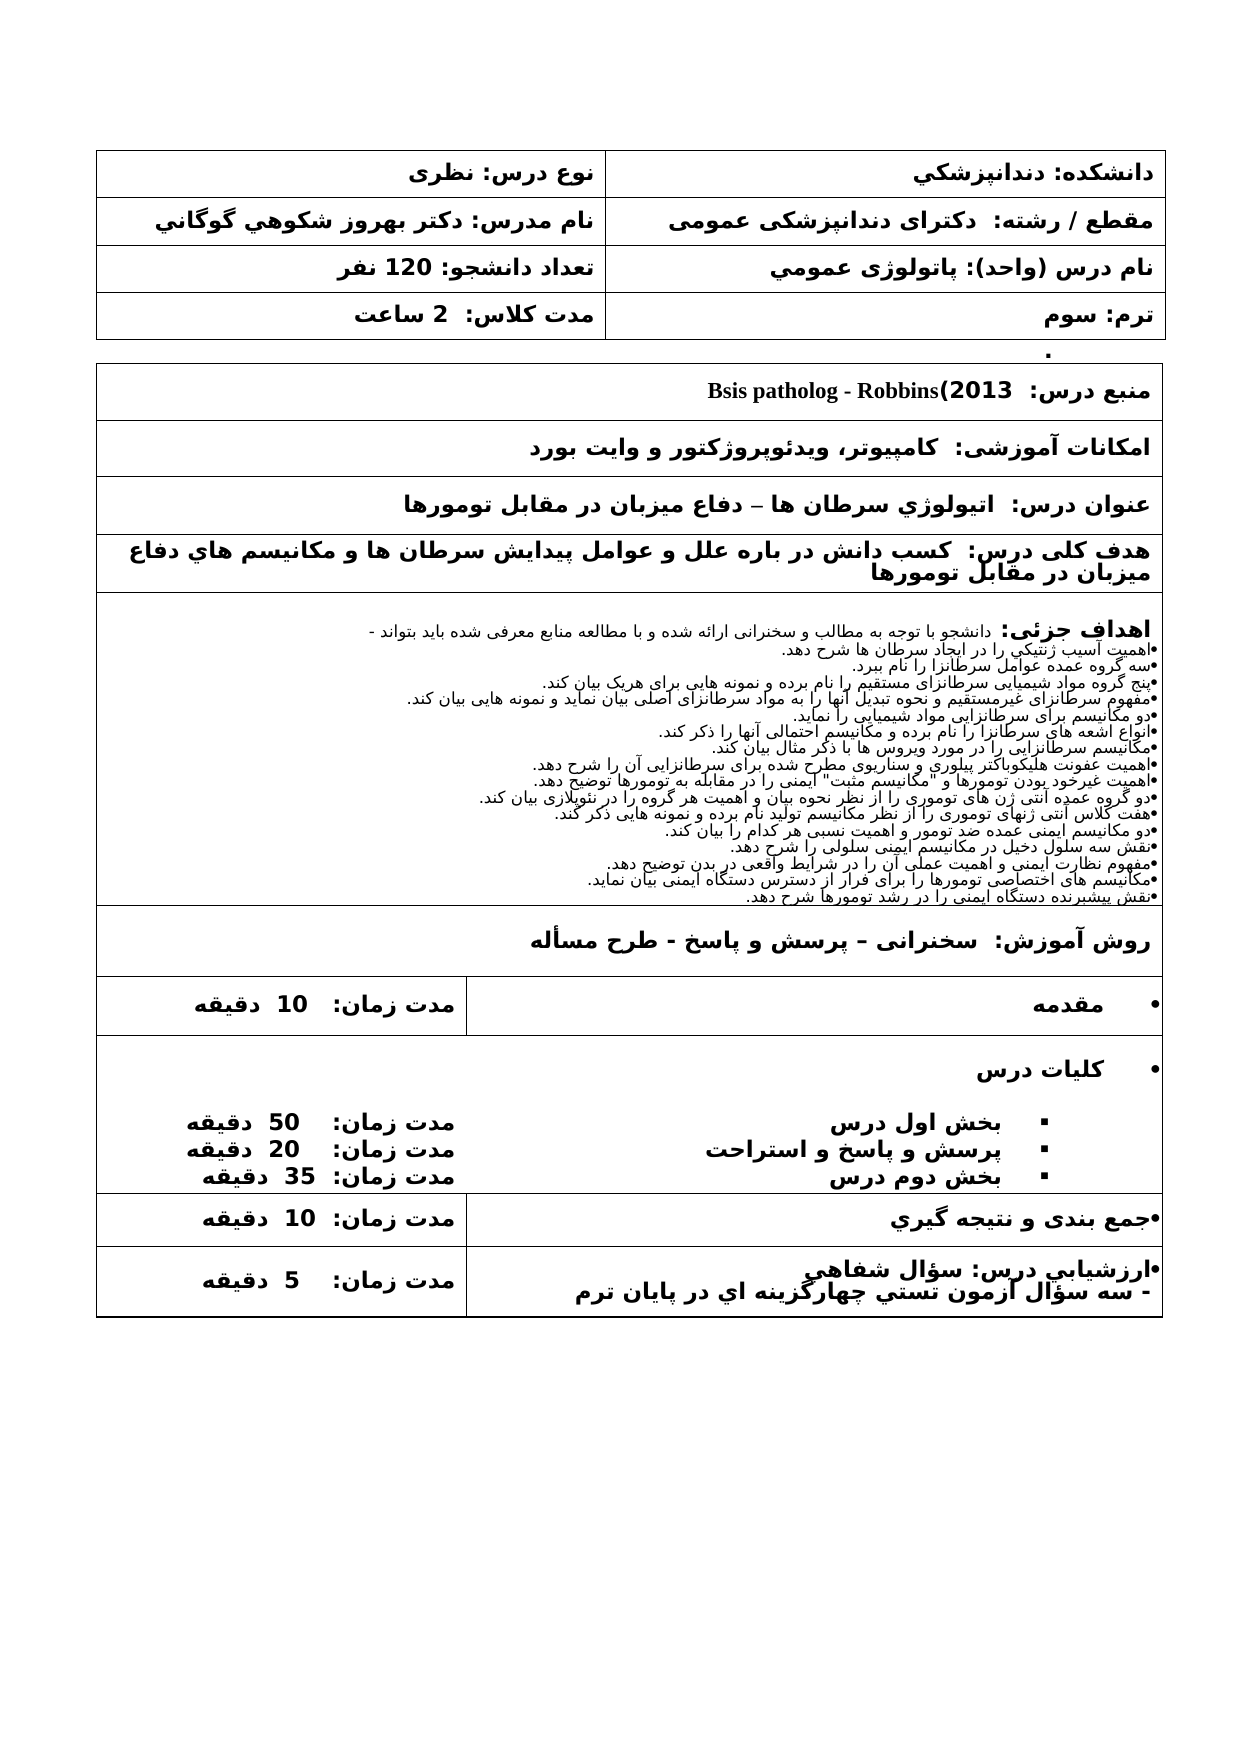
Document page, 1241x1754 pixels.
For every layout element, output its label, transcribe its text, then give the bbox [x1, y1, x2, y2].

table_cell مدت زمان: 50 دقیقه مدت زمان: 20 دقیقه مدت زمان: 35 دقیقه [97, 1106, 467, 1193]
table_cell هدف کلی درس: کسب دانش در باره علل و عوامل پيدايش سرطان ها و مكانيسم هاي دفاع ميزبان در مقابل تومورها [97, 535, 1162, 592]
table_cell مدت كلاس: 2 ساعت [97, 293, 605, 339]
table_cell روش آموزش: سخنرانی – پرسش و پاسخ - طرح مسأله [97, 906, 1162, 976]
table_cell جمع بندی و نتيجه گيري [467, 1194, 1162, 1246]
table_cell نام مدرس: دكتر بهروز شكوهي گوگاني [97, 198, 605, 244]
table_cell مدت زمان: 10 دقیقه [97, 977, 466, 1035]
table_cell اهداف جزئی: دانشجو با توجه به مطالب و سخنرانی ارائه شده و با مطالعه منابع معرفی شده باید بتواند - اهمیت آسيب ژنتيكي را در ايجاد سرطان ها شرح دهد. سه گروه عمده عوامل سرطانزا را نام ببرد. پنج گروه مواد شیمیایی سرطانزای مستقیم را نام برده و نمونه هایی برای هریک بیان کند. مفهوم سرطانزای غیرمستقیم و نحوه تبدیل آنها را به مواد سرطانزای اصلی بیان نماید و نمونه هایی بیان کند. دو مکانیسم برای سرطانزایی مواد شیمیایی را نماید. انواع اشعه های سرطانزا را نام برده و مکانیسم احتمالی آنها را ذکر کند. مکانیسم سرطانزایی را در مورد ویروس ها با ذکر مثال بیان کند. اهمیت عفونت هلیکوباکتر پیلوری و سناریوی مطرح شده برای سرطانزایی آن را شرح دهد. اهمیت غیرخود بودن تومورها و "مکانیسم مثبت" ایمنی را در مقابله به تومورها توضیح دهد. دو گروه عمده آنتی ژن های توموری را از نظر نحوه بیان و اهمیت هر گروه را در نئوپلازی بیان کند. هفت کلاس آنتی ژنهای توموری را از نظر مکانیسم تولید نام برده و نمونه هایی ذکر کند. دو مکانیسم ایمنی عمده ضد تومور و اهمیت نسبی هر کدام را بیان کند. نقش سه سلول دخیل در مکانیسم ایمنی سلولی را شرح دهد. مفهوم نظارت ایمنی و اهمیت عملی آن را در شرایط واقعی در بدن توضیح دهد. مکانیسم های اختصاصی تومورها را برای فرار از دسترس دستگاه ایمنی بیان نماید. نقش پیشبرنده دستگاه ایمنی را در رشد تومورها شرح دهد. [97, 593, 1162, 905]
table_cell كليات درس [97, 1036, 1162, 1106]
table_cell نام درس (واحد): پاتولوژی عمومي [606, 246, 1165, 292]
table_header منبع درس: 2013)Bsis patholog - Robbins [97, 364, 1162, 420]
table_cell بخش اول درس پرسش و پاسخ و استراحت بخش دوم درس [467, 1106, 1162, 1193]
title . [187, 340, 1053, 363]
table_cell مقدمه [467, 977, 1162, 1035]
table_cell ترم: سوم [606, 293, 1165, 339]
table_cell تعداد دانشجو: 120 نفر [97, 246, 605, 292]
table_cell عنوان درس: اتيولوژي سرطان ها – دفاع ميزبان در مقابل تومورها [97, 477, 1162, 534]
table_cell ارزشيابي درس: سؤال شفاهي - سه سؤال آزمون تستي چهارگزينه اي در پایان ترم [467, 1247, 1162, 1316]
table_cell مقطع / رشته: دکترای دندانپزشکی عمومی [606, 198, 1165, 244]
table_cell دانشکده: دندانپزشكي [606, 151, 1165, 197]
table_cell نوع درس: نظری [97, 151, 605, 197]
table_cell مدت زمان: 10 دقیقه [97, 1194, 466, 1246]
table_cell امکانات آموزشی: کامپیوتر، ویدئوپروژکتور و وایت بورد [97, 421, 1162, 476]
table_cell مدت زمان: 5 دقیقه [97, 1247, 466, 1316]
